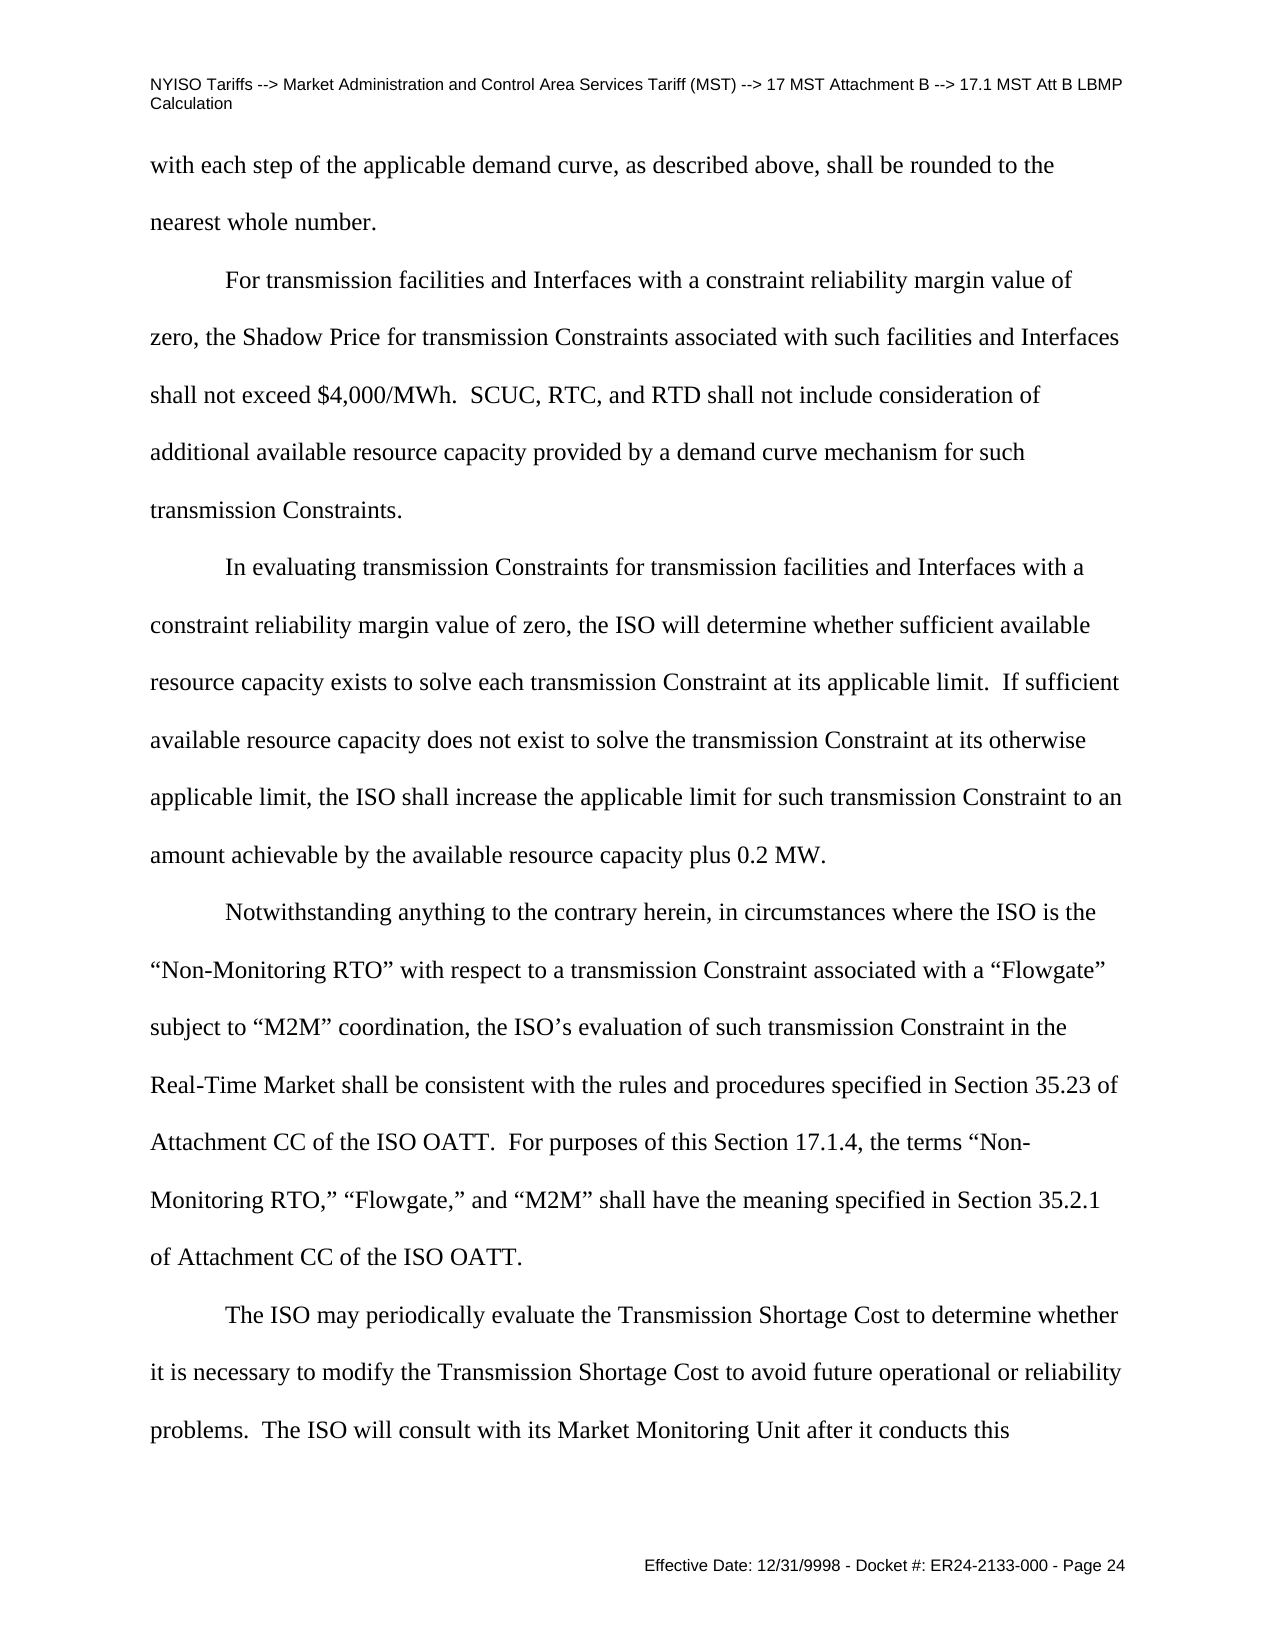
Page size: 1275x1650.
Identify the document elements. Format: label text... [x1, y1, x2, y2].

text In evaluating transmission Constraints for transmission facilities and Interfaces with a constraint reliability margin value of zero, the ISO will determine whether sufficient available resource capacity exists to solve each transmission Constraint at its applicable limit. If sufficient available resource capacity does not exist to solve the transmission Constraint at its otherwise applicable limit, the ISO shall increase the applicable limit for such transmission Constraint to an amount achievable by the available resource capacity plus 0.2 MW. [150, 552, 1125, 869]
text For transmission facilities and Interfaces with a constraint reliability margin value of zero, the Shadow Price for transmission Constraints associated with such facilities and Interfaces shall not exceed $4,000/MWh. SCUC, RTC, and RTD shall not include consideration of additional available resource capacity provided by a demand curve mechanism for such transmission Constraints. [150, 265, 1125, 524]
text Notwithstanding anything to the contrary herein, in circumstances where the ISO is the “Non-Monitoring RTO” with respect to a transmission Constraint associated with a “Flowgate” subject to “M2M” coordination, the ISO’s evaluation of such transmission Constraint in the Real-Time Market shall be consistent with the rules and procedures specified in Section 35.23 of Attachment CC of the ISO OATT. For purposes of this Section 17.1.4, the terms “Non-Monitoring RTO,” “Flowgate,” and “M2M” shall have the meaning specified in Section 35.2.1 of Attachment CC of the ISO OATT. [150, 897, 1125, 1271]
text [150, 1300, 1125, 1444]
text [150, 150, 1125, 236]
